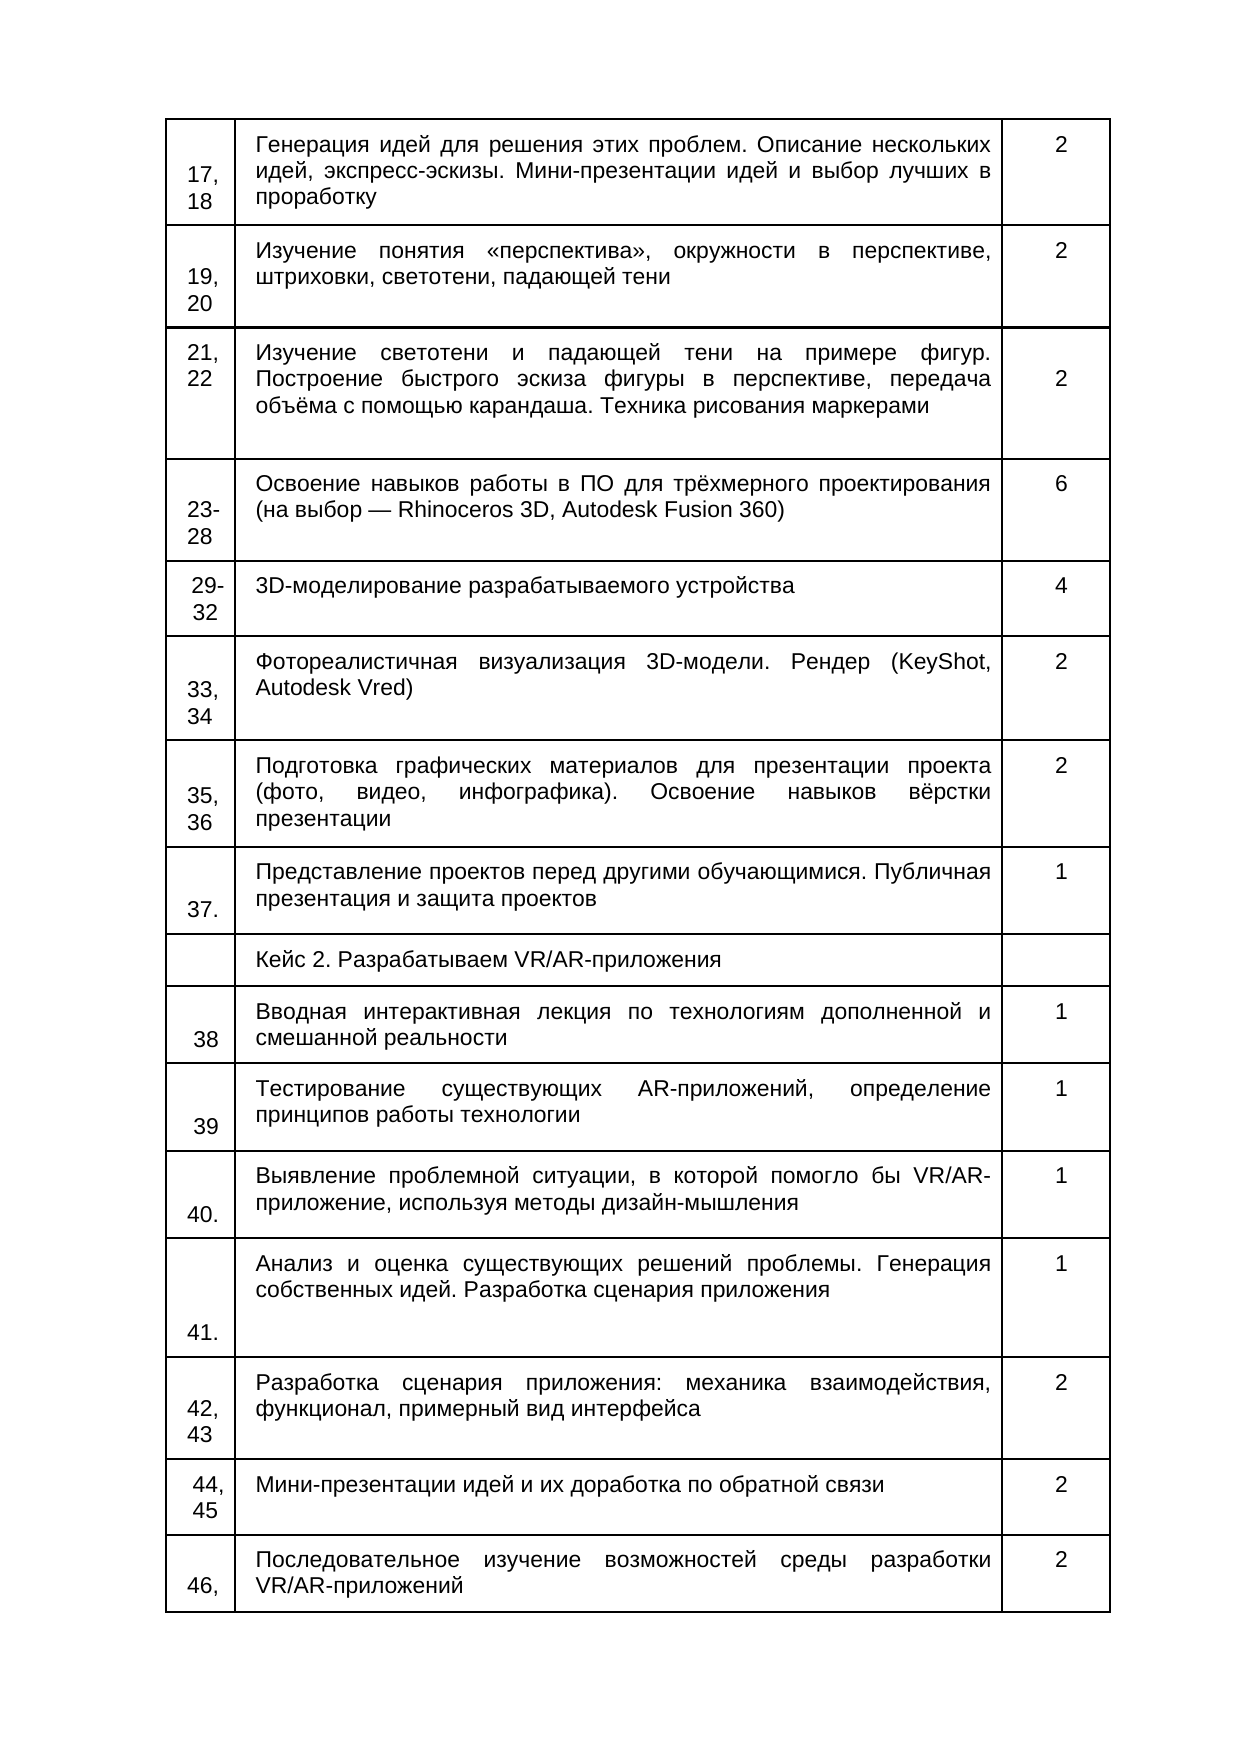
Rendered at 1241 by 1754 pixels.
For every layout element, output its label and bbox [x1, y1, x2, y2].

table_cell [236, 987, 1001, 1062]
table_cell [167, 226, 234, 326]
table_cell [1003, 1064, 1109, 1150]
table_cell [236, 1536, 1001, 1611]
table_cell [236, 1358, 1001, 1458]
table_cell [167, 1460, 234, 1534]
table_cell [1003, 1239, 1109, 1356]
table_cell [1003, 935, 1109, 985]
table_cell [167, 562, 234, 635]
table_cell [167, 637, 234, 739]
table_cell [1003, 226, 1109, 326]
table_cell [167, 935, 234, 985]
table_cell [236, 226, 1001, 326]
table_cell [236, 1239, 1001, 1356]
table_cell [236, 460, 1001, 559]
table_cell [236, 1460, 1001, 1534]
table_cell [1003, 741, 1109, 846]
table_cell [236, 329, 1001, 458]
table_cell [167, 1536, 234, 1611]
table_cell [167, 741, 234, 846]
table_cell [167, 460, 234, 559]
table_cell [236, 1152, 1001, 1237]
table_cell [167, 1152, 234, 1237]
table_cell [1003, 460, 1109, 559]
table_cell [236, 562, 1001, 635]
table_cell [167, 1239, 234, 1356]
table_cell [1003, 848, 1109, 933]
table_cell [1003, 637, 1109, 739]
table_cell [236, 848, 1001, 933]
table_cell [167, 848, 234, 933]
table_cell [1003, 1536, 1109, 1611]
table_cell [236, 637, 1001, 739]
table_cell [236, 120, 1001, 224]
table_cell [236, 1064, 1001, 1150]
table_cell [167, 987, 234, 1062]
table_cell [1003, 120, 1109, 224]
table_cell [1003, 1358, 1109, 1458]
table_cell [167, 1358, 234, 1458]
table_cell [167, 1064, 234, 1150]
table_cell [1003, 562, 1109, 635]
table_cell [236, 741, 1001, 846]
table_cell [167, 120, 234, 224]
table_cell [1003, 987, 1109, 1062]
table_cell [167, 329, 234, 458]
table_cell [1003, 1152, 1109, 1237]
table_cell [1003, 329, 1109, 458]
table_cell [1003, 1460, 1109, 1534]
table_cell [236, 935, 1001, 985]
